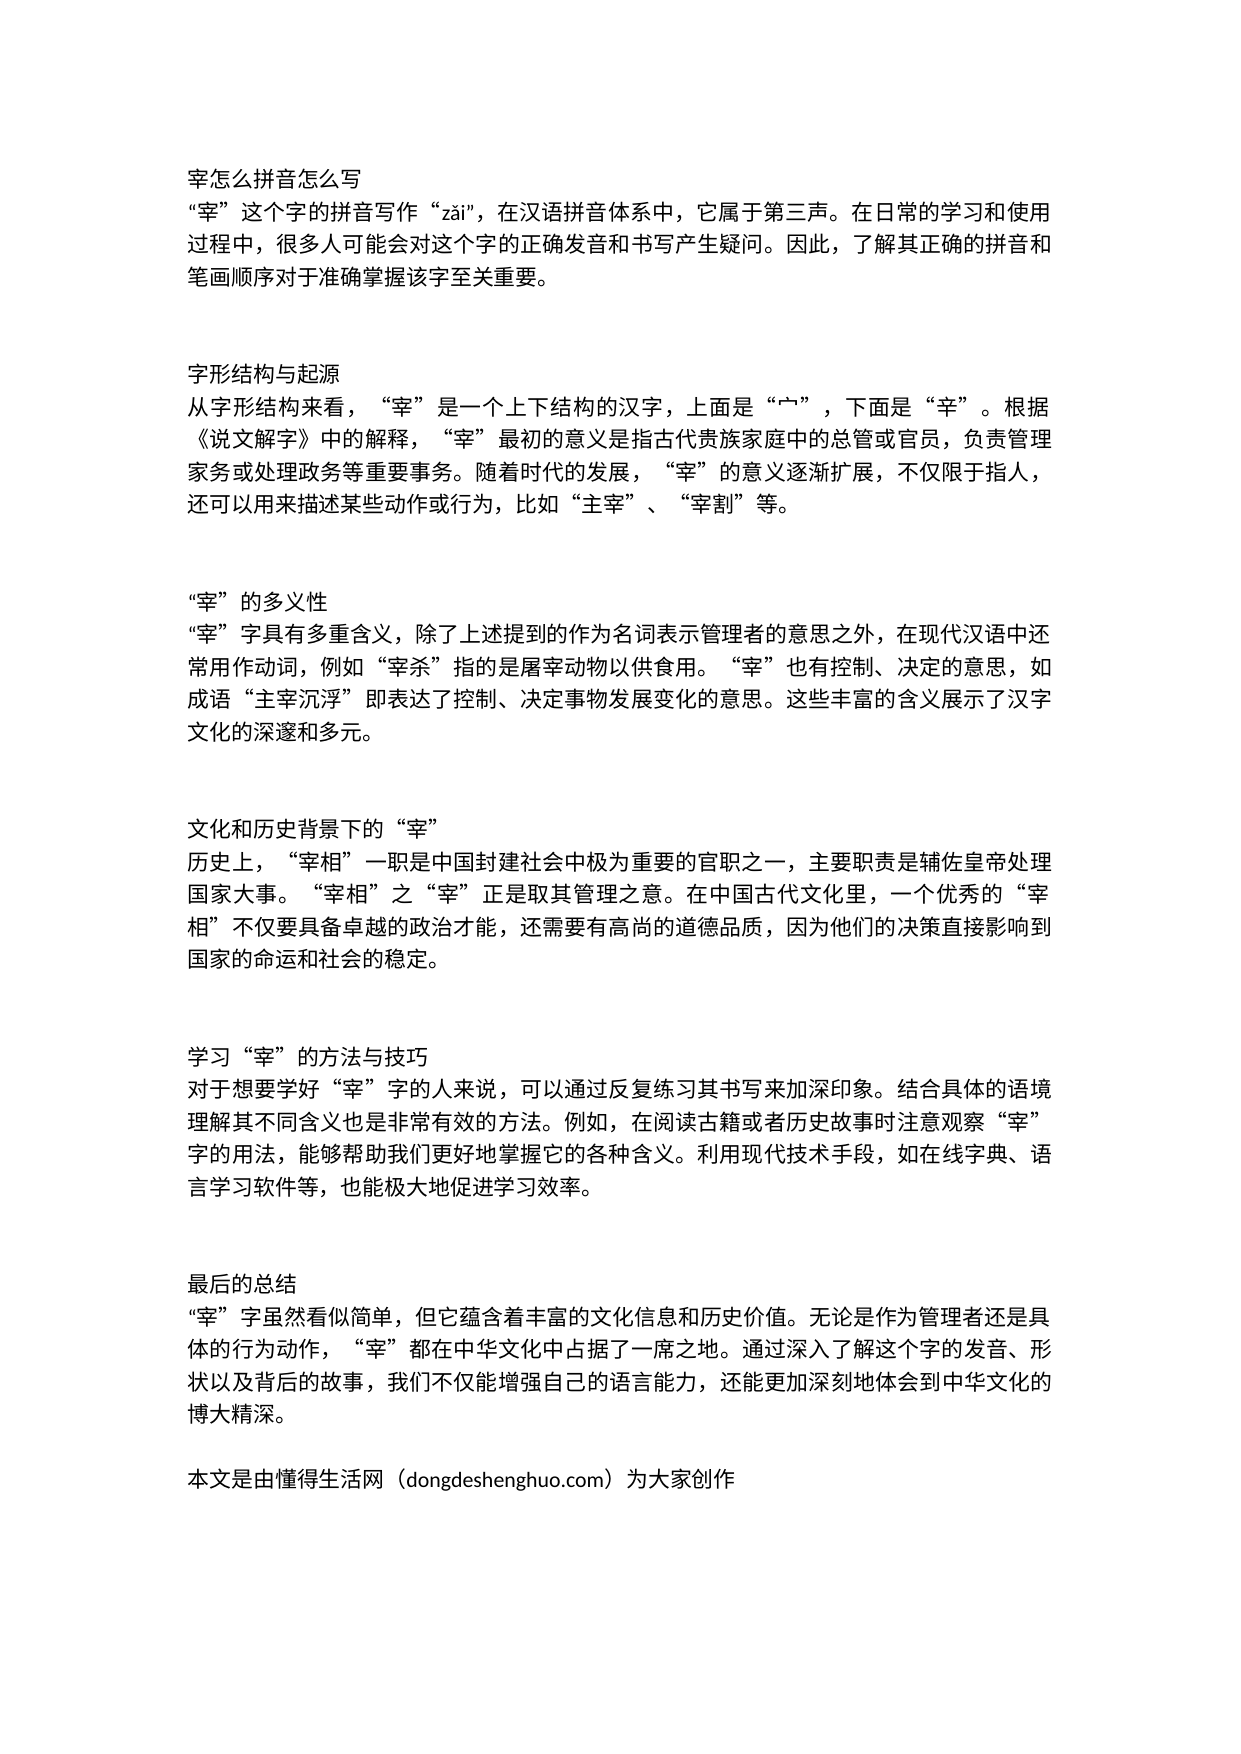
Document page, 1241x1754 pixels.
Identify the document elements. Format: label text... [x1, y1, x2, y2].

text 字形结构与起源 [187, 357, 1053, 389]
text 本文是由懂得生活网（dongdeshenghuo.com）为大家创作 [187, 1462, 1053, 1494]
text 文化和历史背景下的“宰” [187, 812, 1053, 844]
text “宰”字虽然看似简单，但它蕴含着丰富的文化信息和历史价值。无论是作为管理者还是具体的行为动作，“宰”都在中华文化中占据了一席之地。通过深入了解这个字的发音、形状以及背后的故事，我们不仅能增强自己的语言能力，还能更加深刻地体会到中华文化的博大精深。 [187, 1299, 1053, 1429]
text 学习“宰”的方法与技巧 [187, 1039, 1053, 1072]
text 宰怎么拼音怎么写 [187, 162, 1053, 194]
text “宰”字具有多重含义，除了上述提到的作为名词表示管理者的意思之外，在现代汉语中还常用作动词，例如“宰杀”指的是屠宰动物以供食用。“宰”也有控制、决定的意思，如成语“主宰沉浮”即表达了控制、决定事物发展变化的意思。这些丰富的含义展示了汉字文化的深邃和多元。 [187, 617, 1053, 747]
text 历史上，“宰相”一职是中国封建社会中极为重要的官职之一，主要职责是辅佐皇帝处理国家大事。“宰相”之“宰”正是取其管理之意。在中国古代文化里，一个优秀的“宰相”不仅要具备卓越的政治才能，还需要有高尚的道德品质，因为他们的决策直接影响到国家的命运和社会的稳定。 [187, 844, 1053, 974]
text “宰”的多义性 [187, 584, 1053, 617]
text “宰”这个字的拼音写作“zǎi”，在汉语拼音体系中，它属于第三声。在日常的学习和使用过程中，很多人可能会对这个字的正确发音和书写产生疑问。因此，了解其正确的拼音和笔画顺序对于准确掌握该字至关重要。 [187, 194, 1053, 292]
text 最后的总结 [187, 1267, 1053, 1299]
text 对于想要学好“宰”字的人来说，可以通过反复练习其书写来加深印象。结合具体的语境理解其不同含义也是非常有效的方法。例如，在阅读古籍或者历史故事时注意观察“宰”字的用法，能够帮助我们更好地掌握它的各种含义。利用现代技术手段，如在线字典、语言学习软件等，也能极大地促进学习效率。 [187, 1072, 1053, 1202]
text 从字形结构来看，“宰”是一个上下结构的汉字，上面是“宀”，下面是“辛”。根据《说文解字》中的解释，“宰”最初的意义是指古代贵族家庭中的总管或官员，负责管理家务或处理政务等重要事务。随着时代的发展，“宰”的意义逐渐扩展，不仅限于指人，还可以用来描述某些动作或行为，比如“主宰”、“宰割”等。 [187, 389, 1053, 519]
